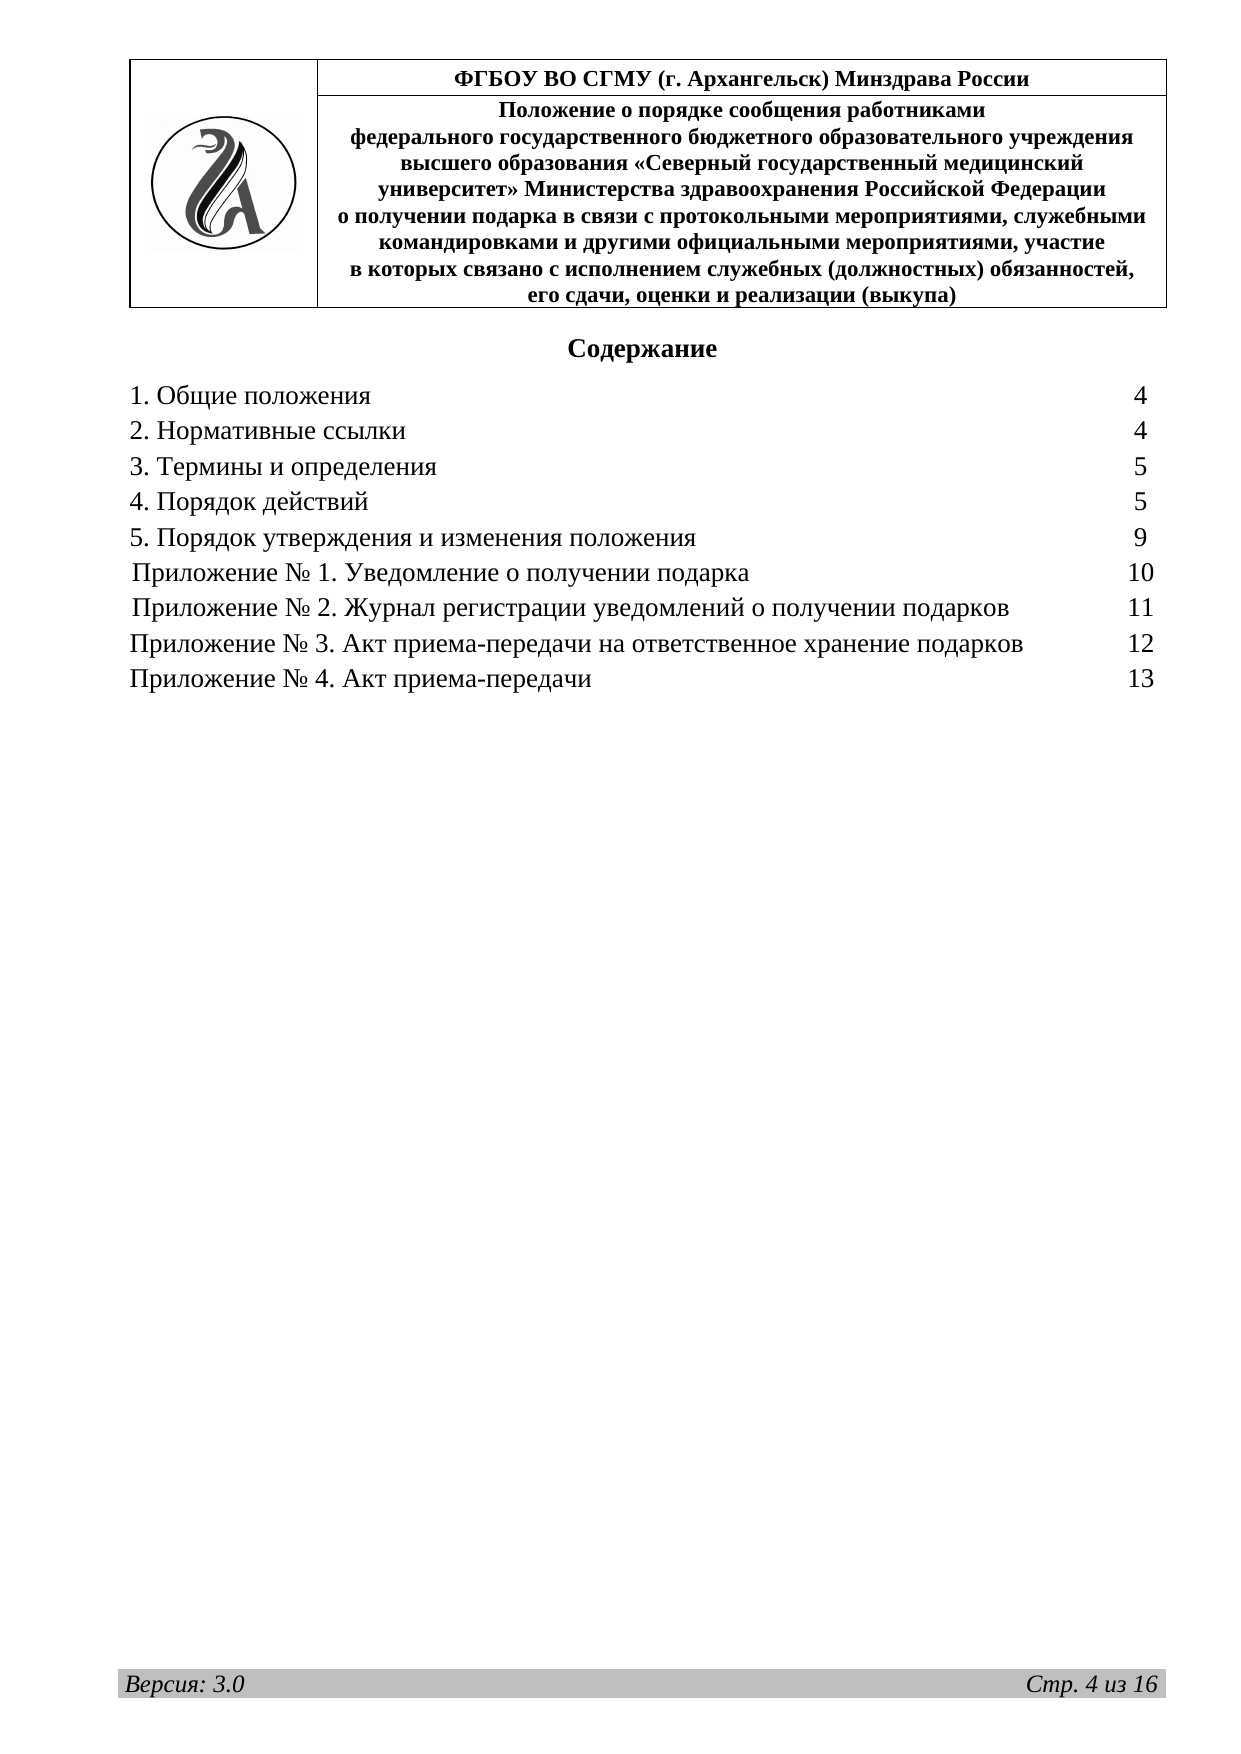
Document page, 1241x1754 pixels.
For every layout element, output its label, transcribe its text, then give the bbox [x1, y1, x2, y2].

table_header 4 [1116, 379, 1165, 414]
list Содержание [118, 332, 1166, 363]
table_cell 9 [1116, 521, 1165, 556]
table_cell 10 [1116, 556, 1165, 592]
table_cell Приложение № 2. Журнал регистрации уведомлений о получении подарков [118, 592, 1116, 627]
table_cell 4 [1116, 415, 1165, 450]
table_cell 5. Порядок утверждения и изменения положения [118, 521, 1116, 556]
table_cell Приложение № 4. Акт приема-передачи [118, 663, 1116, 698]
table_cell 3. Термины и определения [118, 450, 1116, 485]
table_cell 4. Порядок действий [118, 485, 1116, 521]
table_cell 12 [1116, 627, 1165, 662]
table_cell 13 [1116, 663, 1165, 698]
table_cell 5 [1116, 450, 1165, 485]
table_cell 2. Нормативные ссылки [118, 415, 1116, 450]
table_cell Приложение № 3. Акт приема-передачи на ответственное хранение подарков [118, 627, 1116, 662]
table_cell 5 [1116, 485, 1165, 521]
table_cell Приложение № 1. Уведомление о получении подарка [118, 556, 1116, 592]
table_cell 11 [1116, 592, 1165, 627]
table_header 1. Общие положения [118, 379, 1116, 414]
